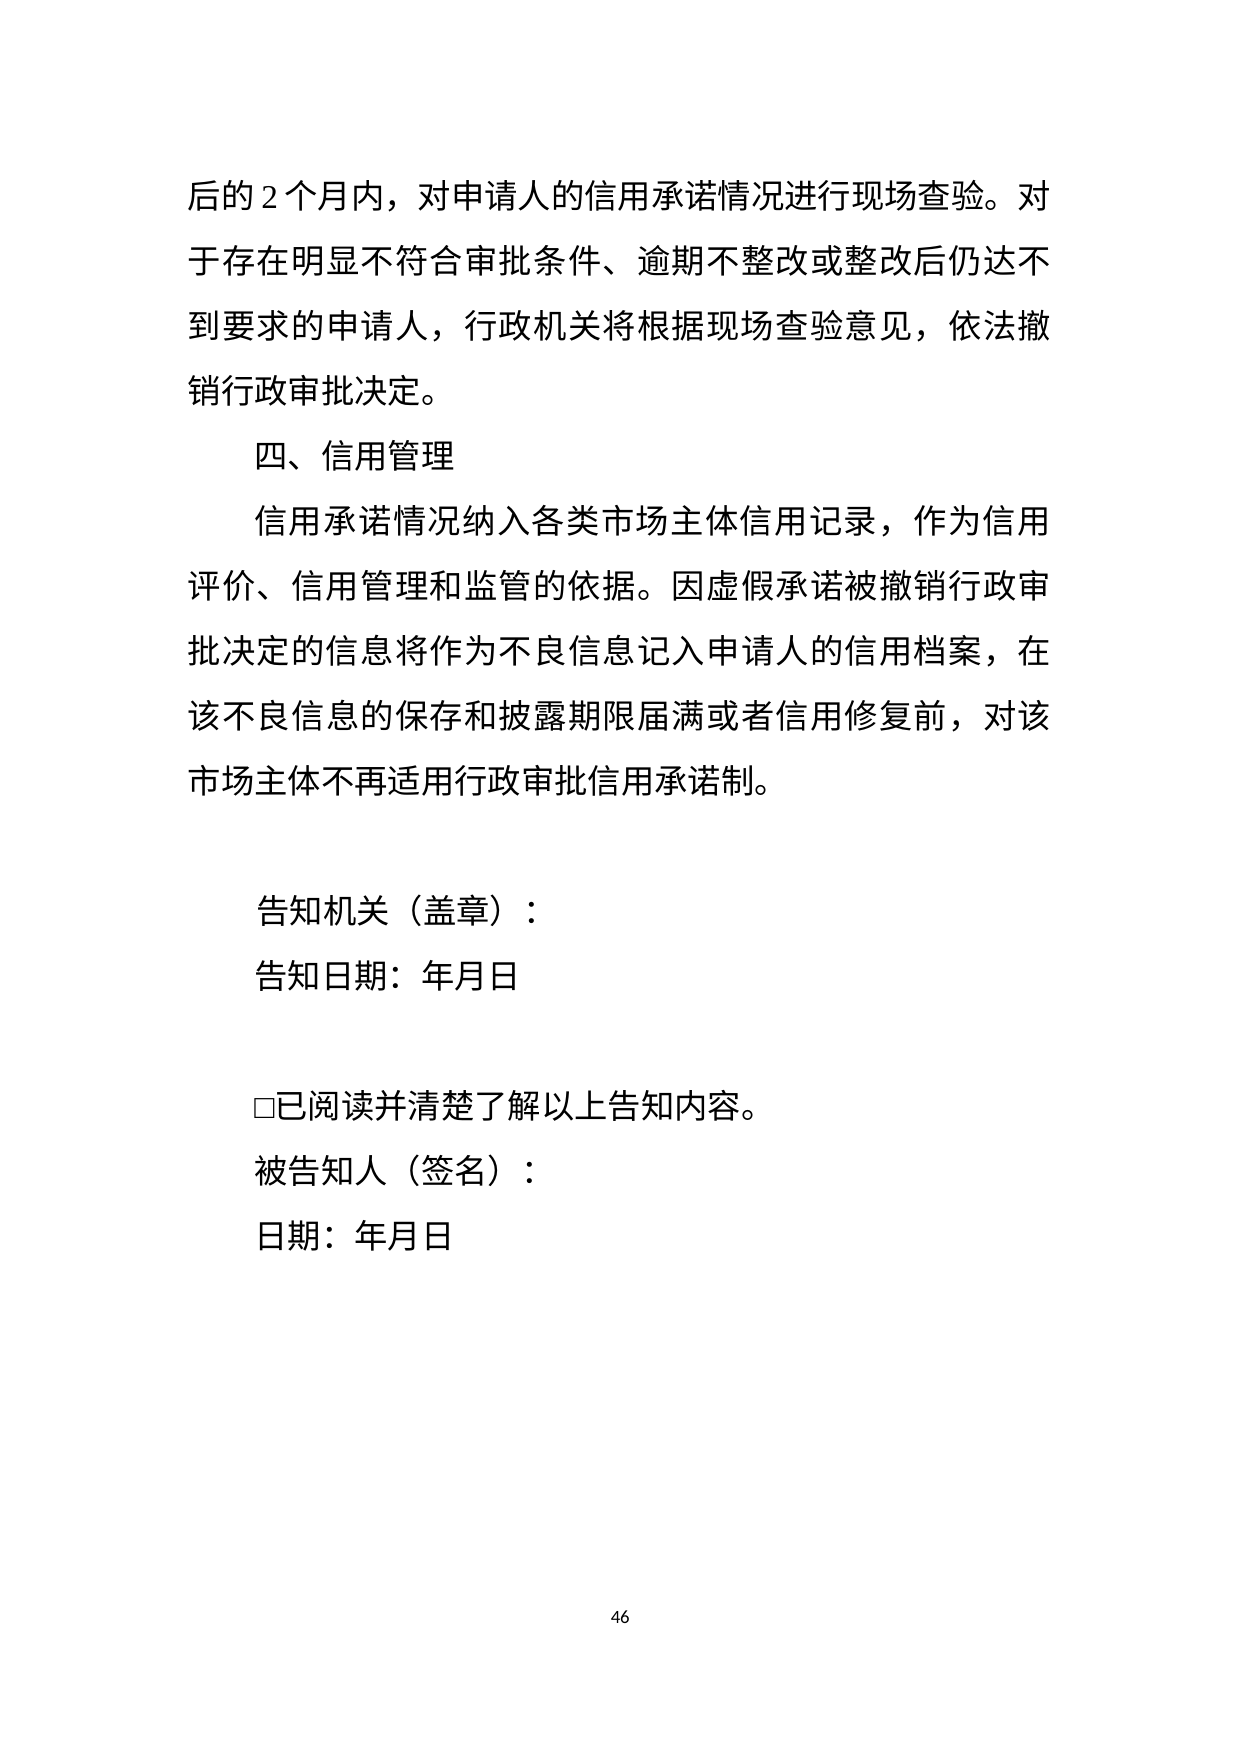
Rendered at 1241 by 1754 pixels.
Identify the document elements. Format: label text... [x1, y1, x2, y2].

text 被告知人（签名）： [187, 1137, 1053, 1202]
text 告知日期：年月日 [187, 942, 1053, 1007]
text 日期：年月日 [187, 1202, 1053, 1260]
text 告知机关（盖章）： [187, 877, 1053, 942]
text 信用承诺情况纳入各类市场主体信用记录，作为信用评价、信用管理和监管的依据。因虚假承诺被撤销行政审批决定的信息将作为不良信息记入申请人的信用档案，在该不良信息的保存和披露期限届满或者信用修复前，对该市场主体不再适用行政审批信用承诺制。 [187, 487, 1053, 812]
text 四、信用管理 [187, 422, 1053, 487]
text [187, 162, 1053, 422]
text □已阅读并清楚了解以上告知内容。 [187, 1072, 1053, 1137]
